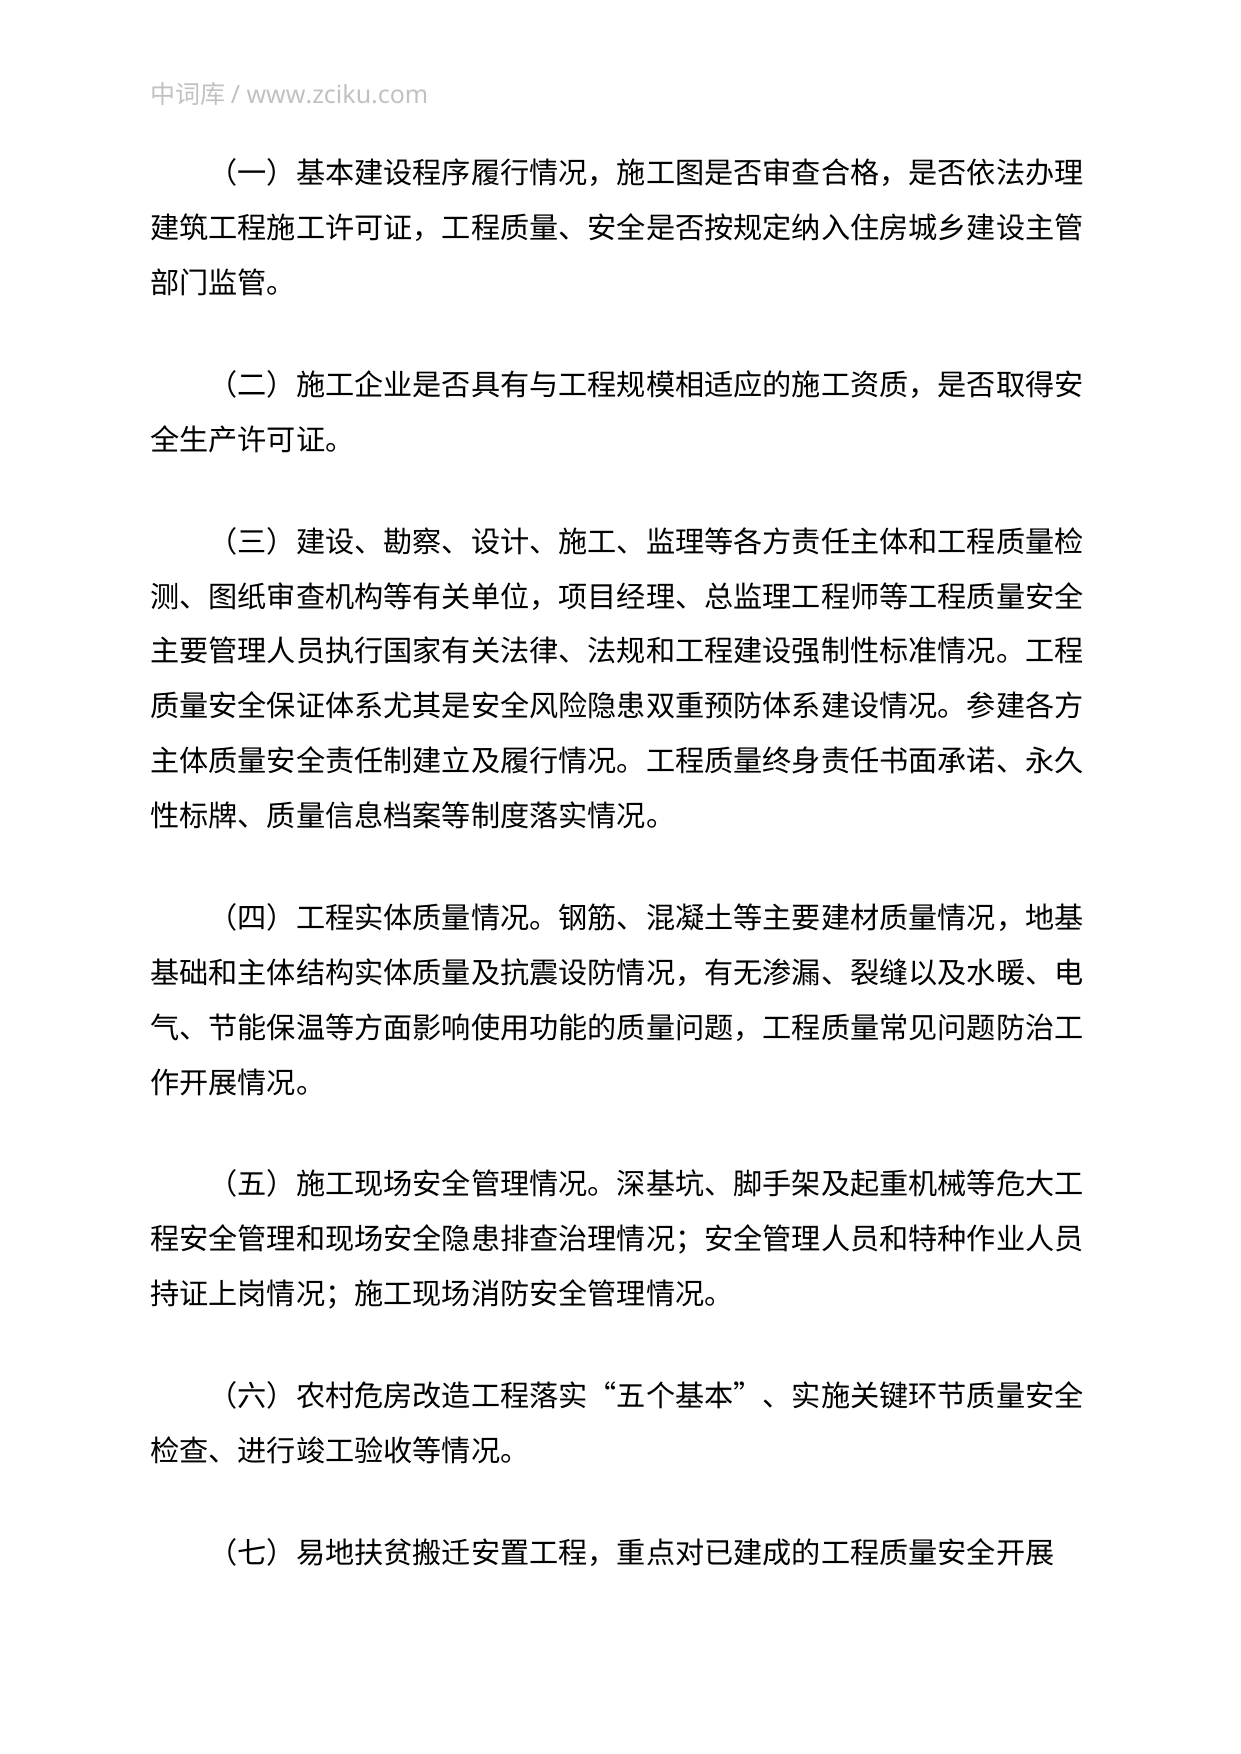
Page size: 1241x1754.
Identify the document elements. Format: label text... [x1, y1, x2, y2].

text （三）建设、勘察、设计、施工、监理等各方责任主体和工程质量检测、图纸审查机构等有关单位，项目经理、总监理工程师等工程质量安全主要管理人员执行国家有关法律、法规和工程建设强制性标准情况。工程质量安全保证体系尤其是安全风险隐患双重预防体系建设情况。参建各方主体质量安全责任制建立及履行情况。工程质量终身责任书面承诺、永久性标牌、质量信息档案等制度落实情况。 [150, 518, 1090, 835]
text （五）施工现场安全管理情况。深基坑、脚手架及起重机械等危大工程安全管理和现场安全隐患排查治理情况；安全管理人员和特种作业人员持证上岗情况；施工现场消防安全管理情况。 [150, 1161, 1090, 1313]
text （一）基本建设程序履行情况，施工图是否审查合格，是否依法办理建筑工程施工许可证，工程质量、安全是否按规定纳入住房城乡建设主管部门监管。 [150, 150, 1090, 302]
text （六）农村危房改造工程落实“五个基本”、实施关键环节质量安全检查、进行竣工验收等情况。 [150, 1372, 1090, 1470]
text （二）施工企业是否具有与工程规模相适应的施工资质，是否取得安全生产许可证。 [150, 362, 1090, 459]
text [150, 1529, 1090, 1571]
text （四）工程实体质量情况。钢筋、混凝土等主要建材质量情况，地基基础和主体结构实体质量及抗震设防情况，有无渗漏、裂缝以及水暖、电气、节能保温等方面影响使用功能的质量问题，工程质量常见问题防治工作开展情况。 [150, 894, 1090, 1101]
